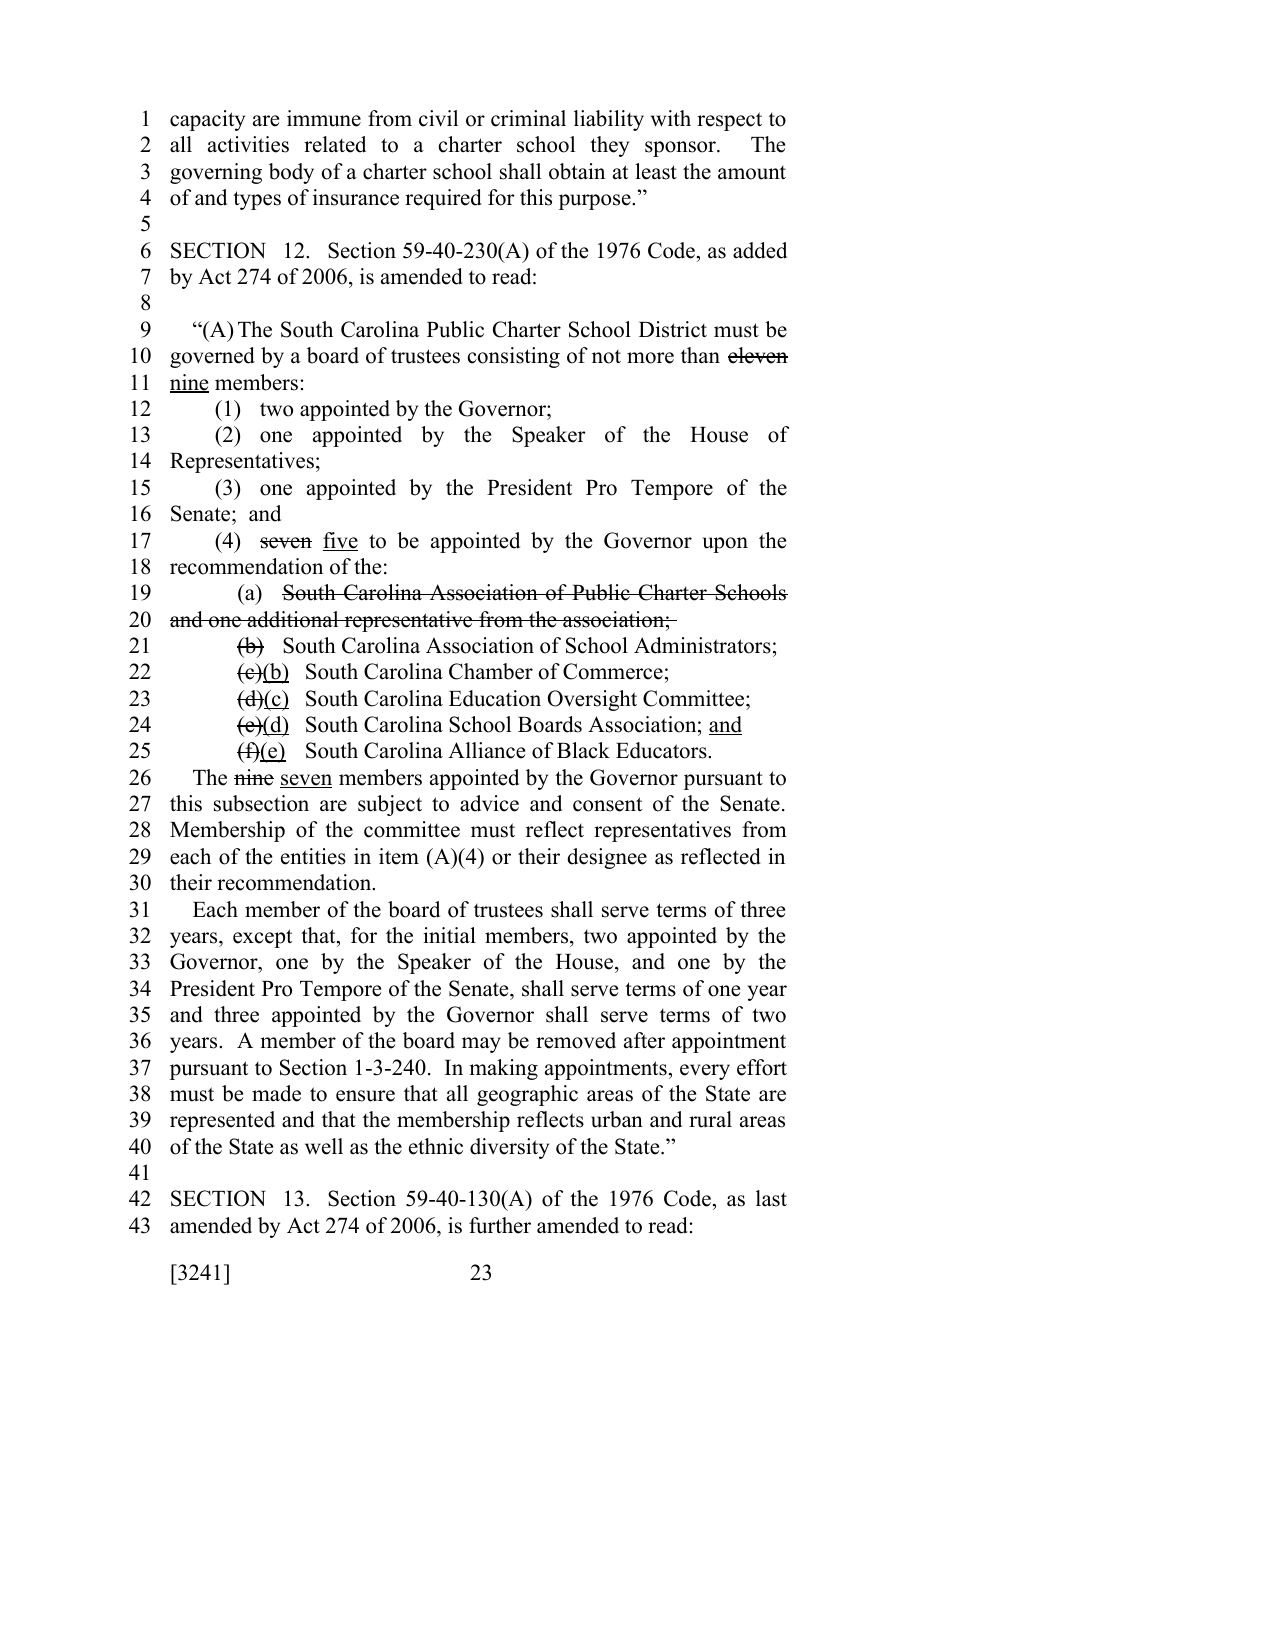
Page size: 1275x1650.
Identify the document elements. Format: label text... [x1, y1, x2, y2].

text (c)(b) South Carolina Chamber of Commerce; [169, 658, 787, 685]
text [169, 105, 787, 210]
text (4) seven five to be appointed by the Governor upon the recommendation of the: [169, 527, 787, 579]
text The nine seven members appointed by the Governor pursuant to this subsection are subject to advice and consent of the Senate. Membership of the committee must reflect representatives from each of the entities in item (A)(4) or their designee as reflected in their recommendation. [169, 764, 787, 896]
text (2) one appointed by the Speaker of the House of Representatives; [169, 421, 787, 474]
text SECTION 12. Section 59-40-230(A) of the 1976 Code, as added by Act 274 of 2006, is amended to read: [169, 237, 787, 289]
text “(A) The South Carolina Public Charter School District must be governed by a board of trustees consisting of not more than eleven nine members: [169, 316, 787, 395]
text (f)(e) South Carolina Alliance of Black Educators. [169, 737, 787, 764]
text SECTION 13. Section 59-40-130(A) of the 1976 Code, as last amended by Act 274 of 2006, is further amended to read: [169, 1186, 787, 1238]
text (3) one appointed by the President Pro Tempore of the Senate; and [169, 474, 787, 527]
text (b) South Carolina Association of School Administrators; [169, 632, 787, 658]
text Each member of the board of trustees shall serve terms of three years, except that, for the initial members, two appointed by the Governor, one by the Speaker of the House, and one by the President Pro Tempore of the Senate, shall serve terms of one year and three appointed by the Governor shall serve terms of two years. A member of the board may be removed after appointment pursuant to Section 1-3-240. In making appointments, every effort must be made to ensure that all geographic areas of the State are represented and that the membership reflects urban and rural areas of the State as well as the ethnic diversity of the State.” [169, 896, 787, 1159]
text (d)(c) South Carolina Education Oversight Committee; [169, 685, 787, 711]
text (a) South Carolina Association of Public Charter Schools and one additional representative from the association; [169, 579, 787, 632]
text (1) two appointed by the Governor; [169, 395, 787, 421]
text (e)(d) South Carolina School Boards Association; and [169, 711, 787, 737]
